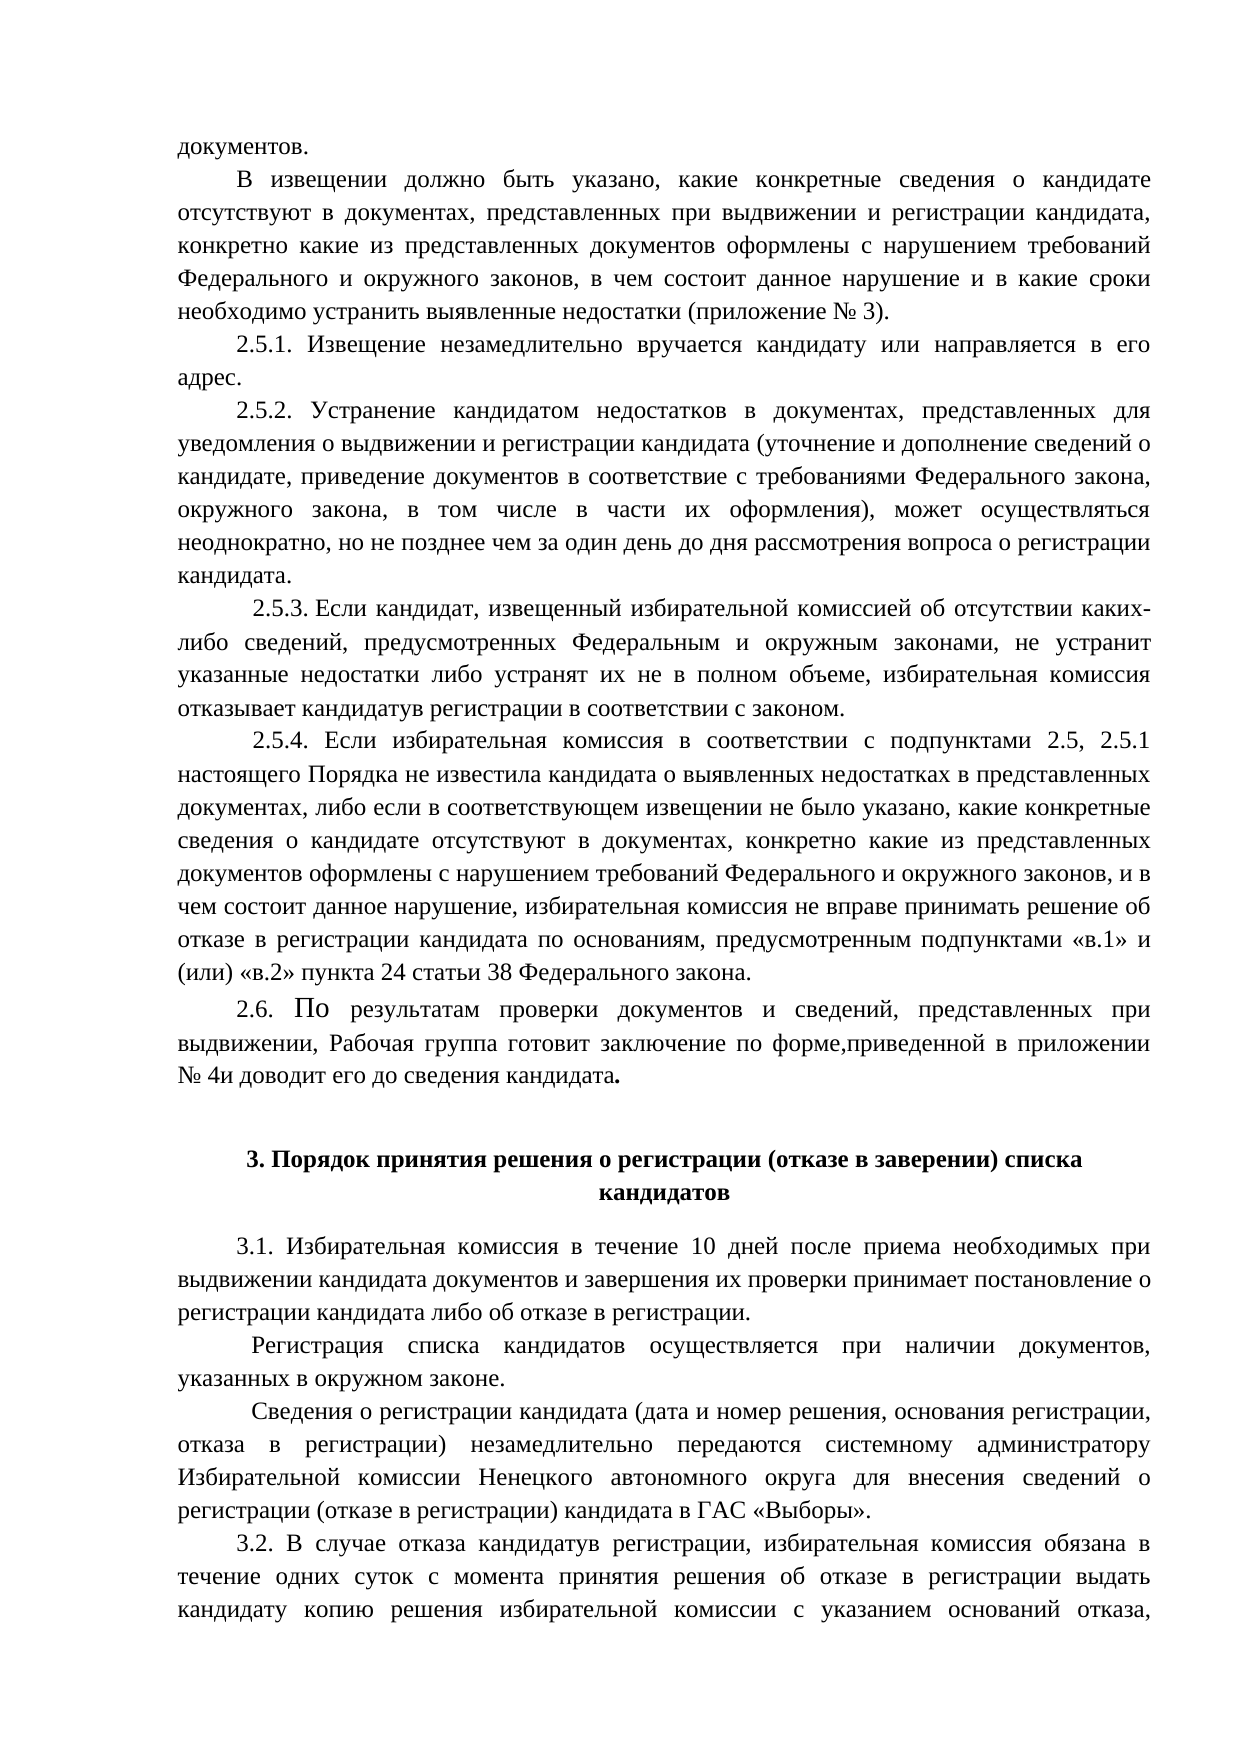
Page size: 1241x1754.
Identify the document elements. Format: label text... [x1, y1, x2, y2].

text 2.5.1. Извещение незамедлительно вручается кандидату или направляется в его адрес. [177, 329, 1152, 391]
text 2.6. По результатам проверки документов и сведений, представленных при выдвижении, Рабочая группа готовит заключение по форме,приведенной в приложении № 4и доводит его до сведения кандидата. [177, 990, 1152, 1089]
text 3. Порядок принятия решения о регистрации (отказе в заверении) списка кандидатов [177, 1144, 1152, 1206]
text В извещении должно быть указано, какие конкретные сведения о кандидате отсутствуют в документах, представленных при выдвижении и регистрации кандидата, конкретно какие из представленных документов оформлены с нарушением требований Федерального и окружного законов, в чем состоит данное нарушение и в какие сроки необходимо устранить выявленные недостатки (приложение № 3). [177, 164, 1152, 325]
text Регистрация списка кандидатов осуществляется при наличии документов, указанных в окружном законе. [177, 1330, 1152, 1392]
text 2.5.4. Если избирательная комиссия в соответствии с подпунктами 2.5, 2.5.1 настоящего Порядка не известила кандидата о выявленных недостатках в представленных документах, либо если в соответствующем извещении не было указано, какие конкретные сведения о кандидате отсутствуют в документах, конкретно какие из представленных документов оформлены с нарушением требований Федерального и окружного законов, и в чем состоит данное нарушение, избирательная комиссия не вправе принимать решение об отказе в регистрации кандидата по основаниям, предусмотренным подпунктами «в.1» и (или) «в.2» пункта 24 статьи 38 Федерального закона. [177, 726, 1152, 986]
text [177, 131, 1152, 160]
text 3.1. Избирательная комиссия в течение 10 дней после приема необходимых при выдвижении кандидата документов и завершения их проверки принимает постановление о регистрации кандидата либо об отказе в регистрации. [177, 1231, 1152, 1326]
text 2.5.3. Если кандидат, извещенный избирательной комиссией об отсутствии каких-либо сведений, предусмотренных Федеральным и окружным законами, не устранит указанные недостатки либо устранят их не в полном объеме, избирательная комиссия отказывает кандидатув регистрации в соответствии с законом. [177, 593, 1152, 721]
text Сведения о регистрации кандидата (дата и номер решения, основания регистрации, отказа в регистрации) незамедлительно передаются системному администратору Избирательной комиссии Ненецкого автономного округа для внесения сведений о регистрации (отказе в регистрации) кандидата в ГАС «Выборы». [177, 1396, 1152, 1524]
text 2.5.2. Устранение кандидатом недостатков в документах, представленных для уведомления о выдвижении и регистрации кандидата (уточнение и дополнение сведений о кандидате, приведение документов в соответствие с требованиями Федерального закона, окружного закона, в том числе в части их оформления), может осуществляться неоднократно, но не позднее чем за один день до дня рассмотрения вопроса о регистрации кандидата. [177, 395, 1152, 589]
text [177, 1528, 1152, 1623]
